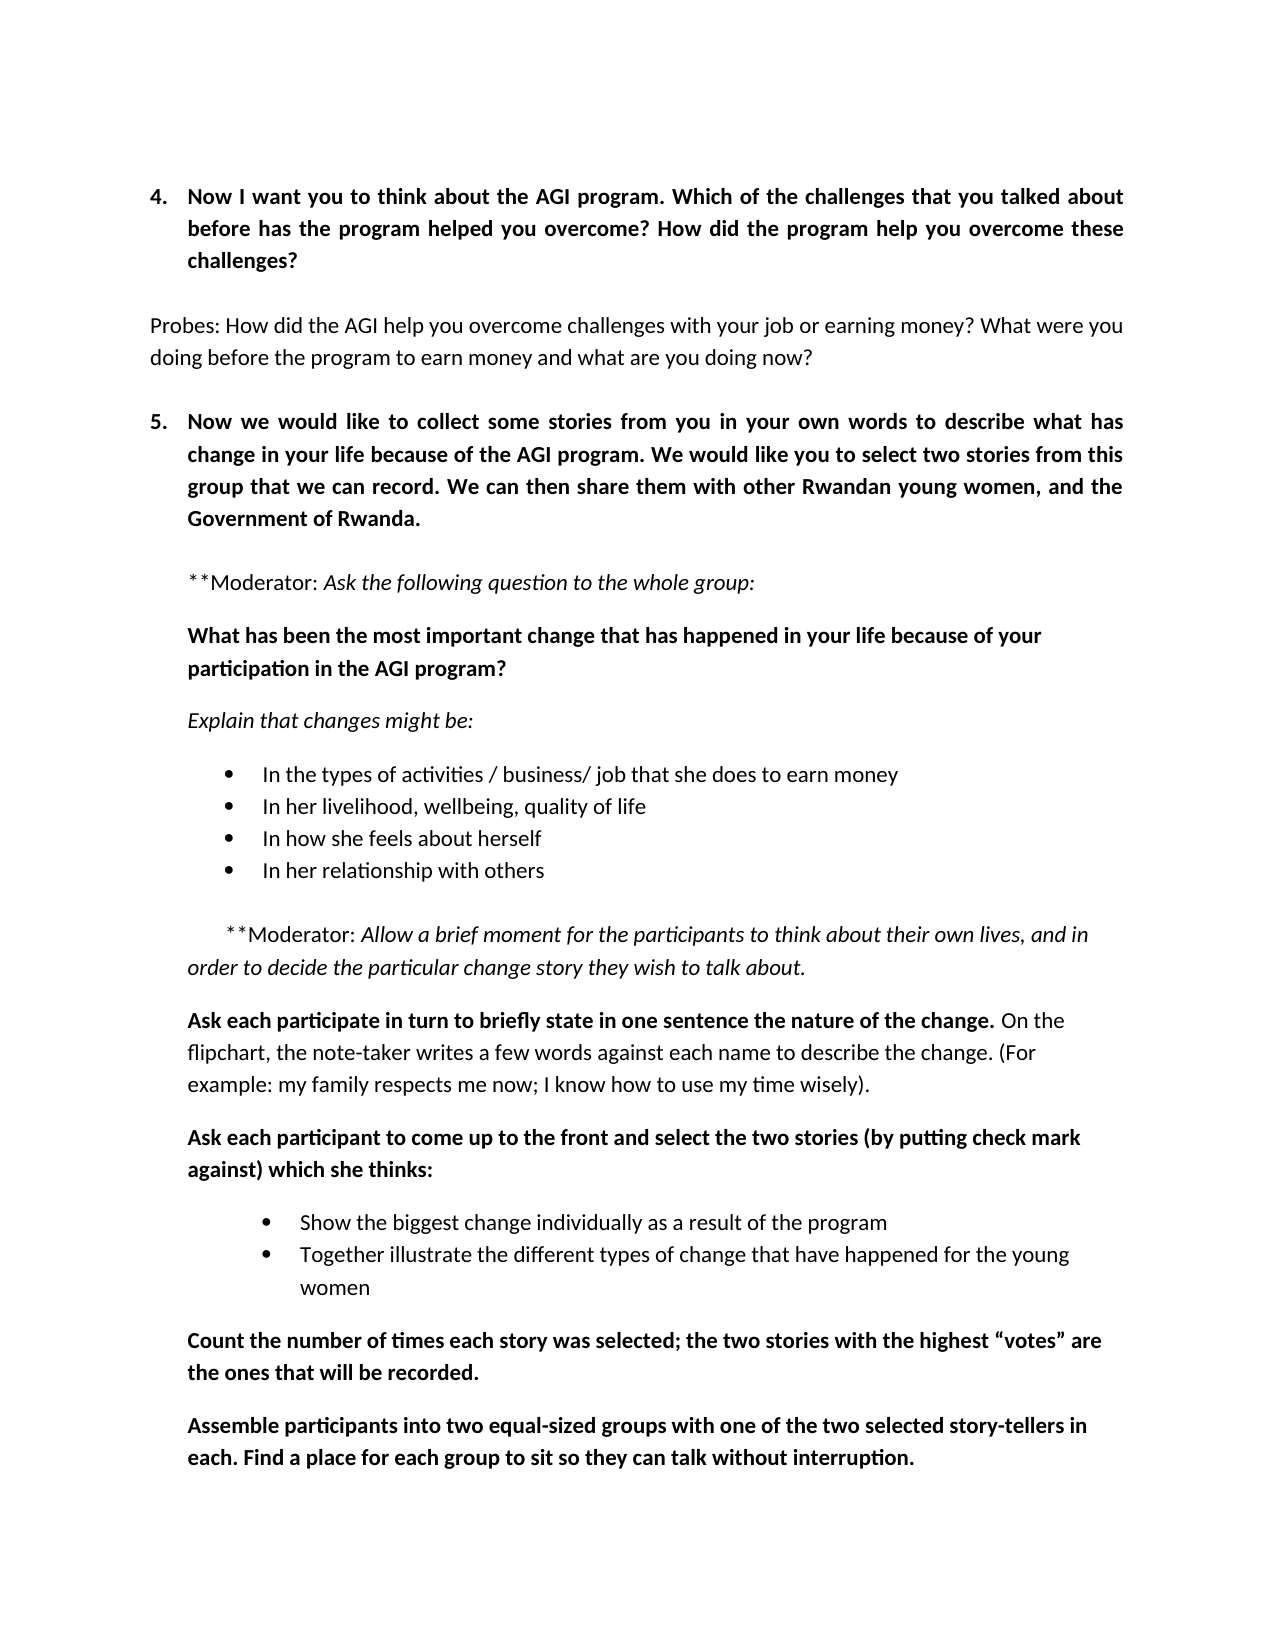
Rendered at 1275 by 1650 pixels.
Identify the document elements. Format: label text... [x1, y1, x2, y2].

text Explain that changes might be: [187, 707, 1125, 735]
list In how she feels about herself [225, 824, 1125, 852]
list In her livelihood, wellbeing, quality of life [225, 792, 1125, 820]
text What has been the most important change that has happened in your life because of your participation in the AGI program? [187, 621, 1125, 682]
list In her relationship with others [225, 856, 1125, 884]
text Assemble participants into two equal-sized groups with one of the two selected story-tellers in each. Find a place for each group to sit so they can talk without interruption. [187, 1411, 1125, 1471]
text Ask each participant to come up to the front and select the two stories (by putting check mark against) which she thinks: [187, 1123, 1125, 1183]
text Count the number of times each story was selected; the two stories with the highest “votes” are the ones that will be recorded. [187, 1326, 1125, 1386]
text **Moderator: Allow a brief moment for the participants to think about their own lives, and in order to decide the particular change story they wish to talk about. [187, 921, 1125, 981]
list In the types of activities / business/ job that she does to earn money [225, 760, 1125, 788]
list Show the biggest change individually as a result of the program [262, 1208, 1125, 1236]
list Together illustrate the different types of change that have happened for the young women [262, 1241, 1125, 1301]
text **Moderator: Ask the following question to the whole group: [150, 568, 1125, 596]
list Now I want you to think about the AGI program. Which of the challenges that you talked about before has the program helped you overcome? How did the program help you overcome these challenges? [150, 182, 1125, 274]
text Ask each participate in turn to briefly state in one sentence the nature of the change. On the flipchart, the note-taker writes a few words against each name to describe the change. (For example: my family respects me now; I know how to use my time wisely). [187, 1006, 1125, 1098]
list Now we would like to collect some stories from you in your own words to describe what has change in your life because of the AGI program. We would like you to select two stories from this group that we can record. We can then share them with other Rwandan young women, and the Government of Rwanda. [150, 407, 1125, 532]
text Probes: How did the AGI help you overcome challenges with your job or earning money? What were you doing before the program to earn money and what are you doing now? [150, 311, 1125, 371]
